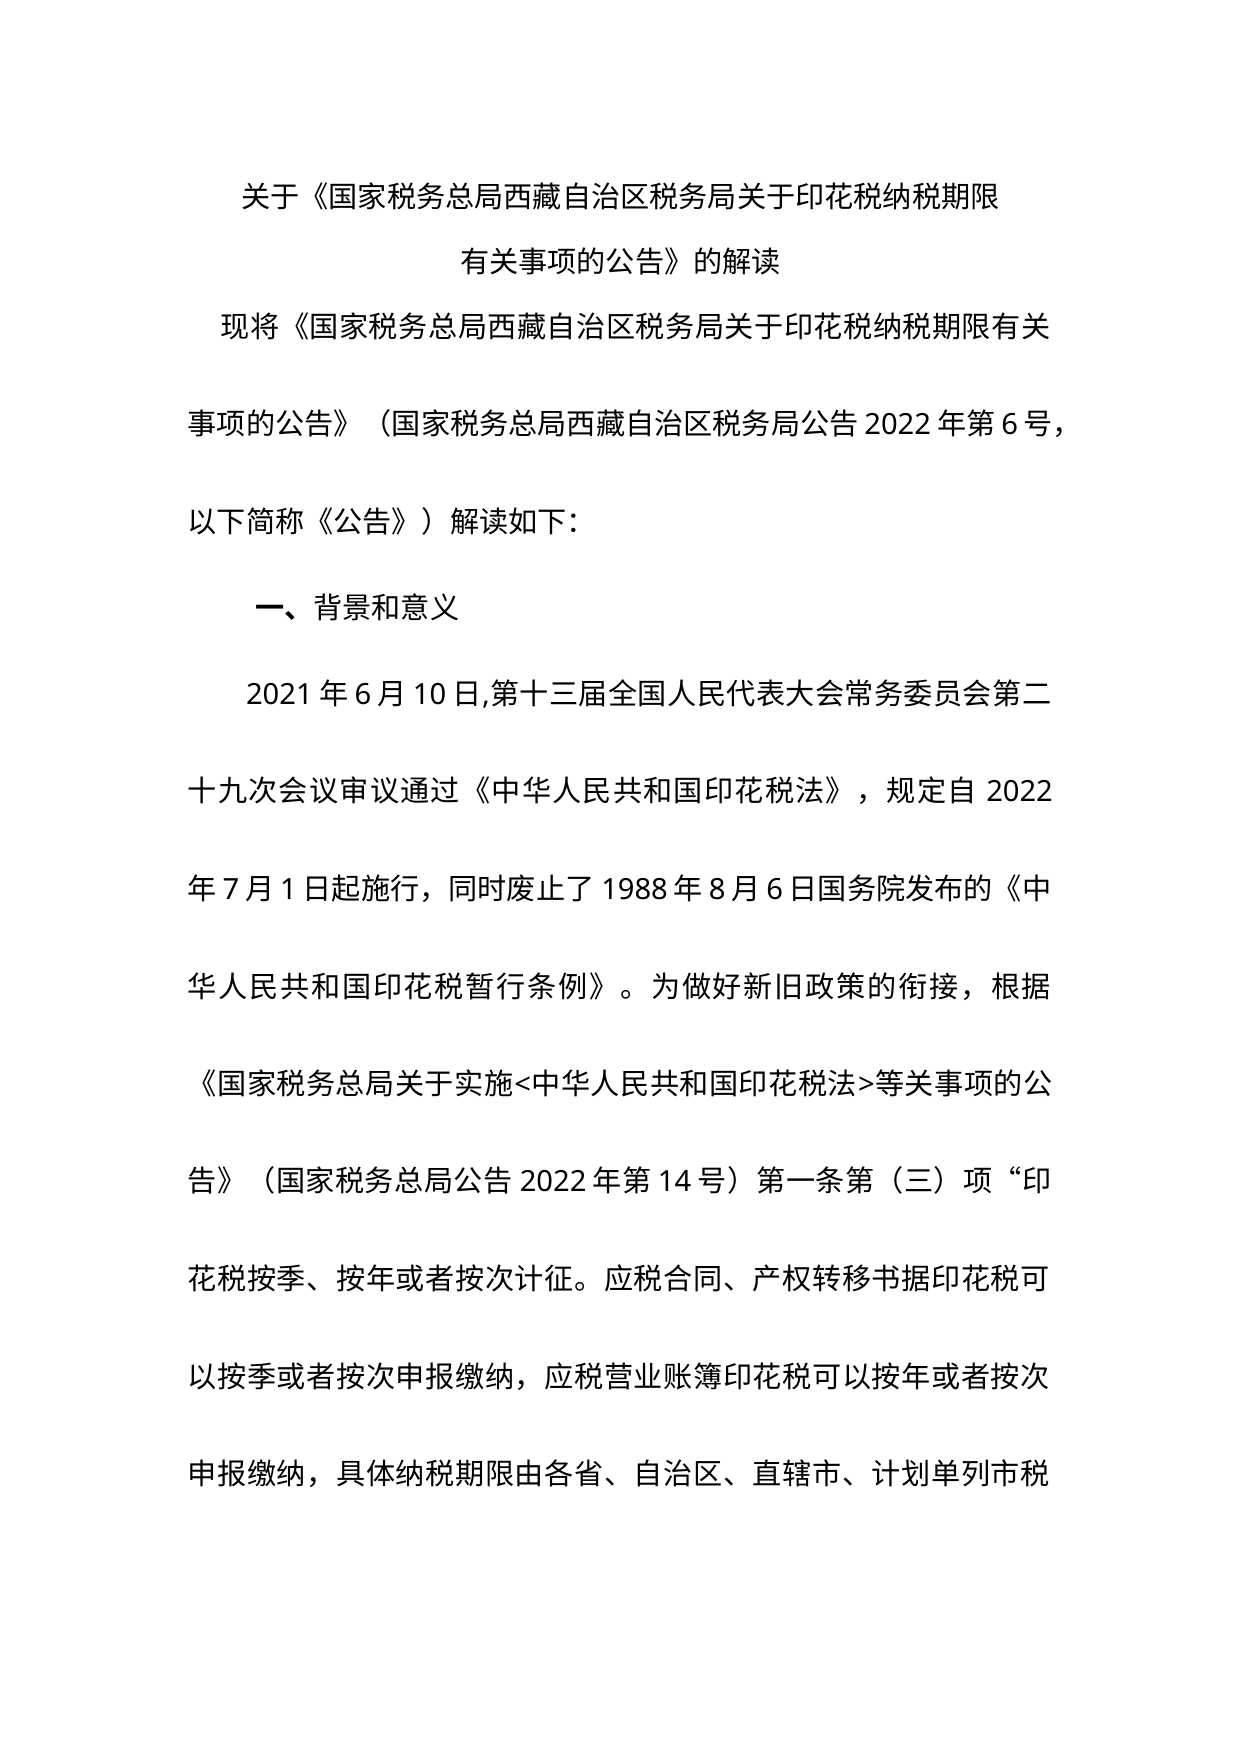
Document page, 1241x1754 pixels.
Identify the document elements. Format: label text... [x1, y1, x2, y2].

text 关于《国家税务总局西藏自治区税务局关于印花税纳税期限 [187, 162, 1053, 227]
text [187, 659, 1053, 1504]
text 现将《国家税务总局西藏自治区税务局关于印花税纳税期限有关事项的公告》（国家税务总局西藏自治区税务局公告2022年第6号，以下简称《公告》）解读如下： [187, 292, 1053, 552]
text 一、背景和意义 [187, 573, 1053, 638]
text 有关事项的公告》的解读 [187, 227, 1053, 292]
